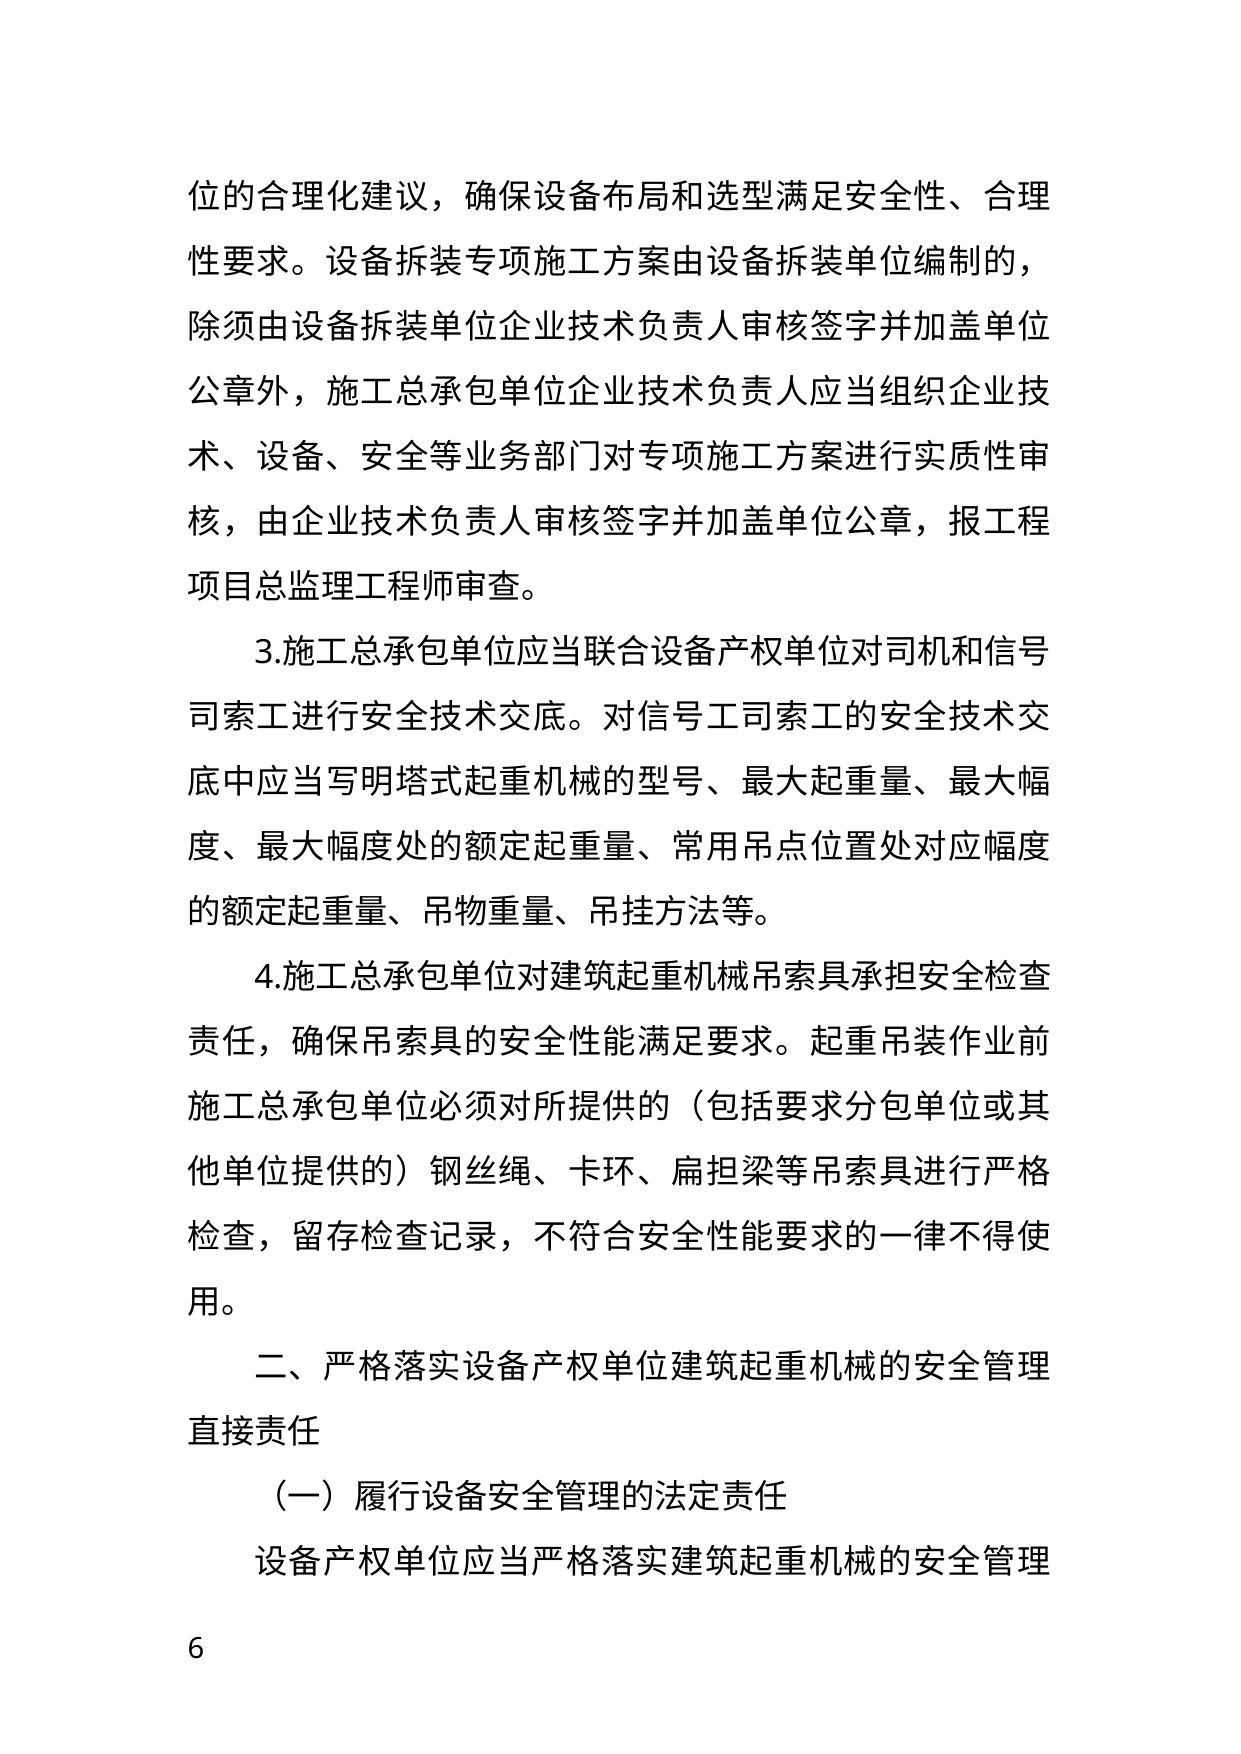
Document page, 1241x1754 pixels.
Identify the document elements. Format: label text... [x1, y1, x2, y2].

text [187, 162, 1053, 617]
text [187, 1527, 1053, 1592]
text 二、严格落实设备产权单位建筑起重机械的安全管理直接责任 [187, 1332, 1053, 1462]
text （一）履行设备安全管理的法定责任 [187, 1462, 1053, 1527]
text 3.施工总承包单位应当联合设备产权单位对司机和信号司索工进行安全技术交底。对信号工司索工的安全技术交底中应当写明塔式起重机械的型号、最大起重量、最大幅度、最大幅度处的额定起重量、常用吊点位置处对应幅度的额定起重量、吊物重量、吊挂方法等。 [187, 617, 1053, 942]
text 4.施工总承包单位对建筑起重机械吊索具承担安全检查责任，确保吊索具的安全性能满足要求。起重吊装作业前，施工总承包单位必须对所提供的（包括要求分包单位或其他单位提供的）钢丝绳、卡环、扁担梁等吊索具进行严格检查，留存检查记录，不符合安全性能要求的一律不得使用。 [187, 942, 1053, 1332]
